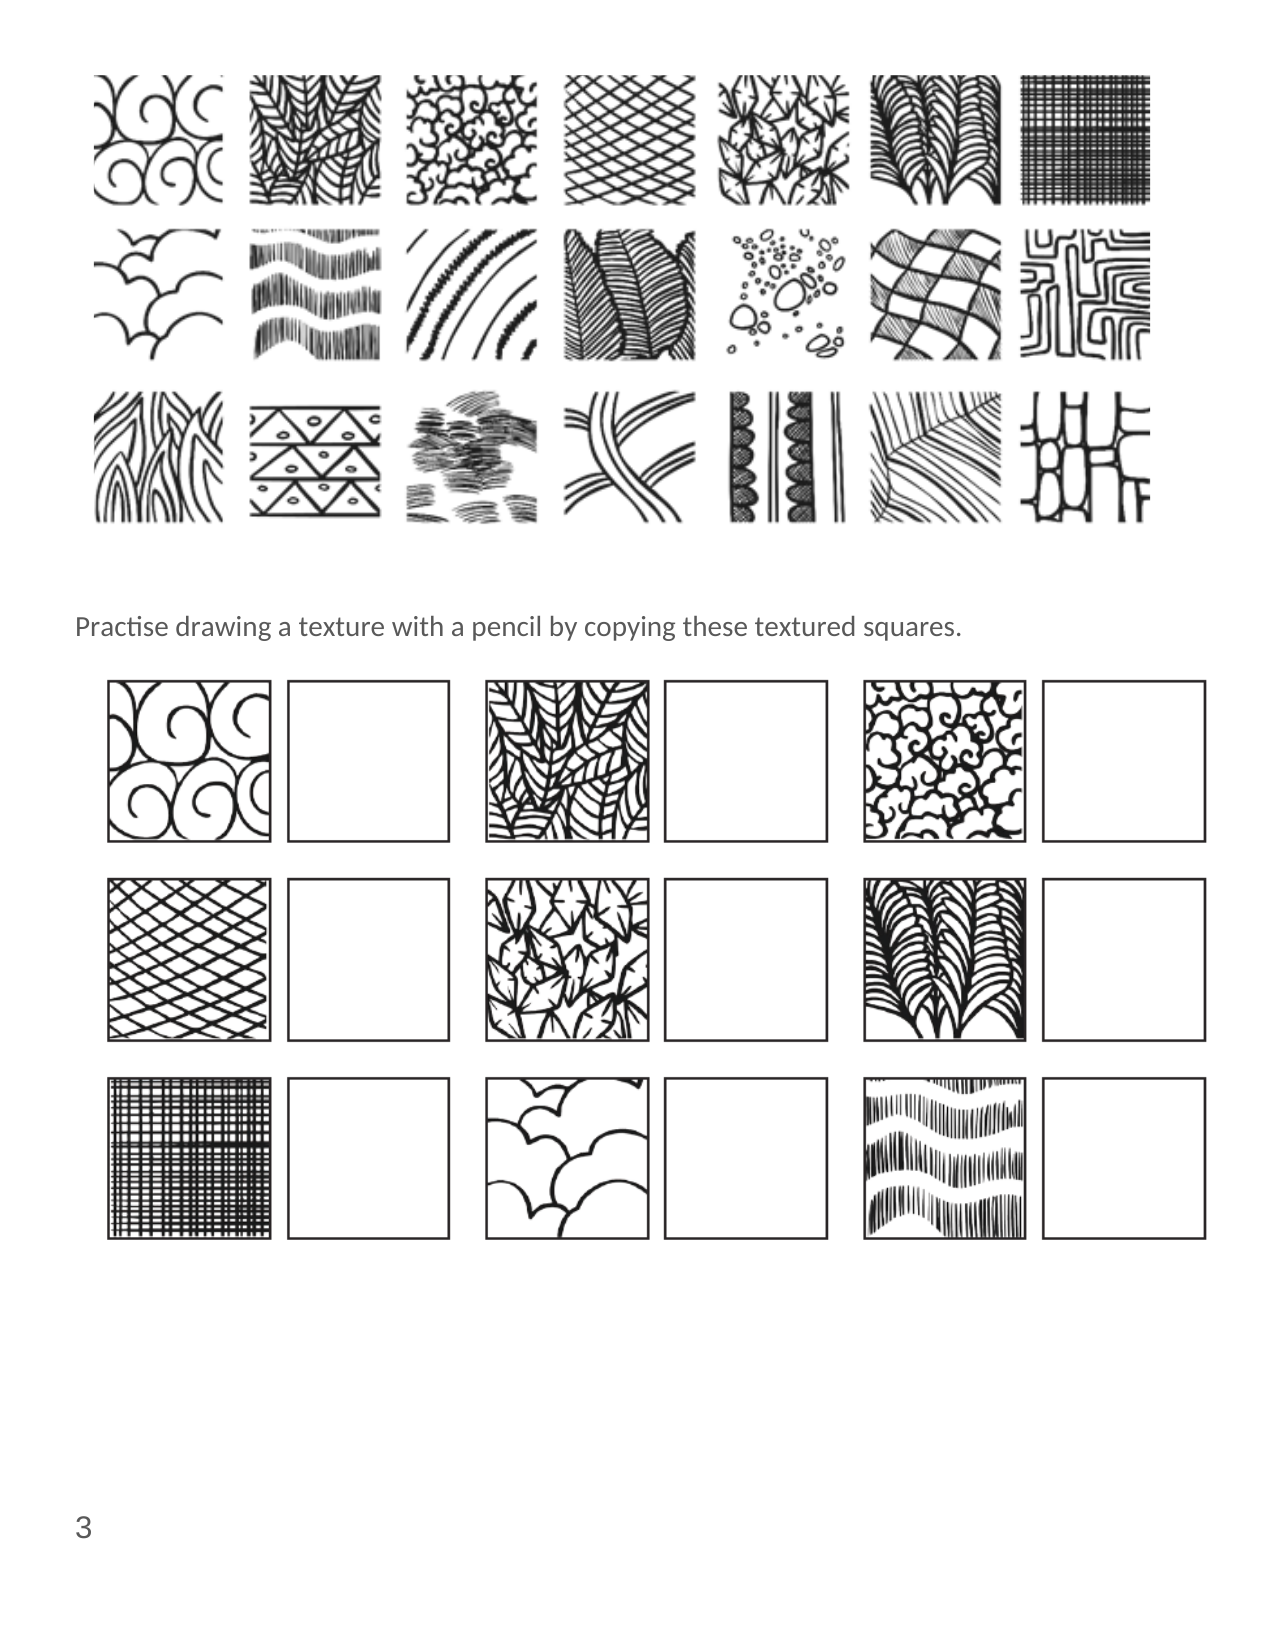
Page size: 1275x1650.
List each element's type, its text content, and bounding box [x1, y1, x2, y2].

text Practise drawing a texture with a pencil by copying these textured squares. [75, 608, 1200, 643]
